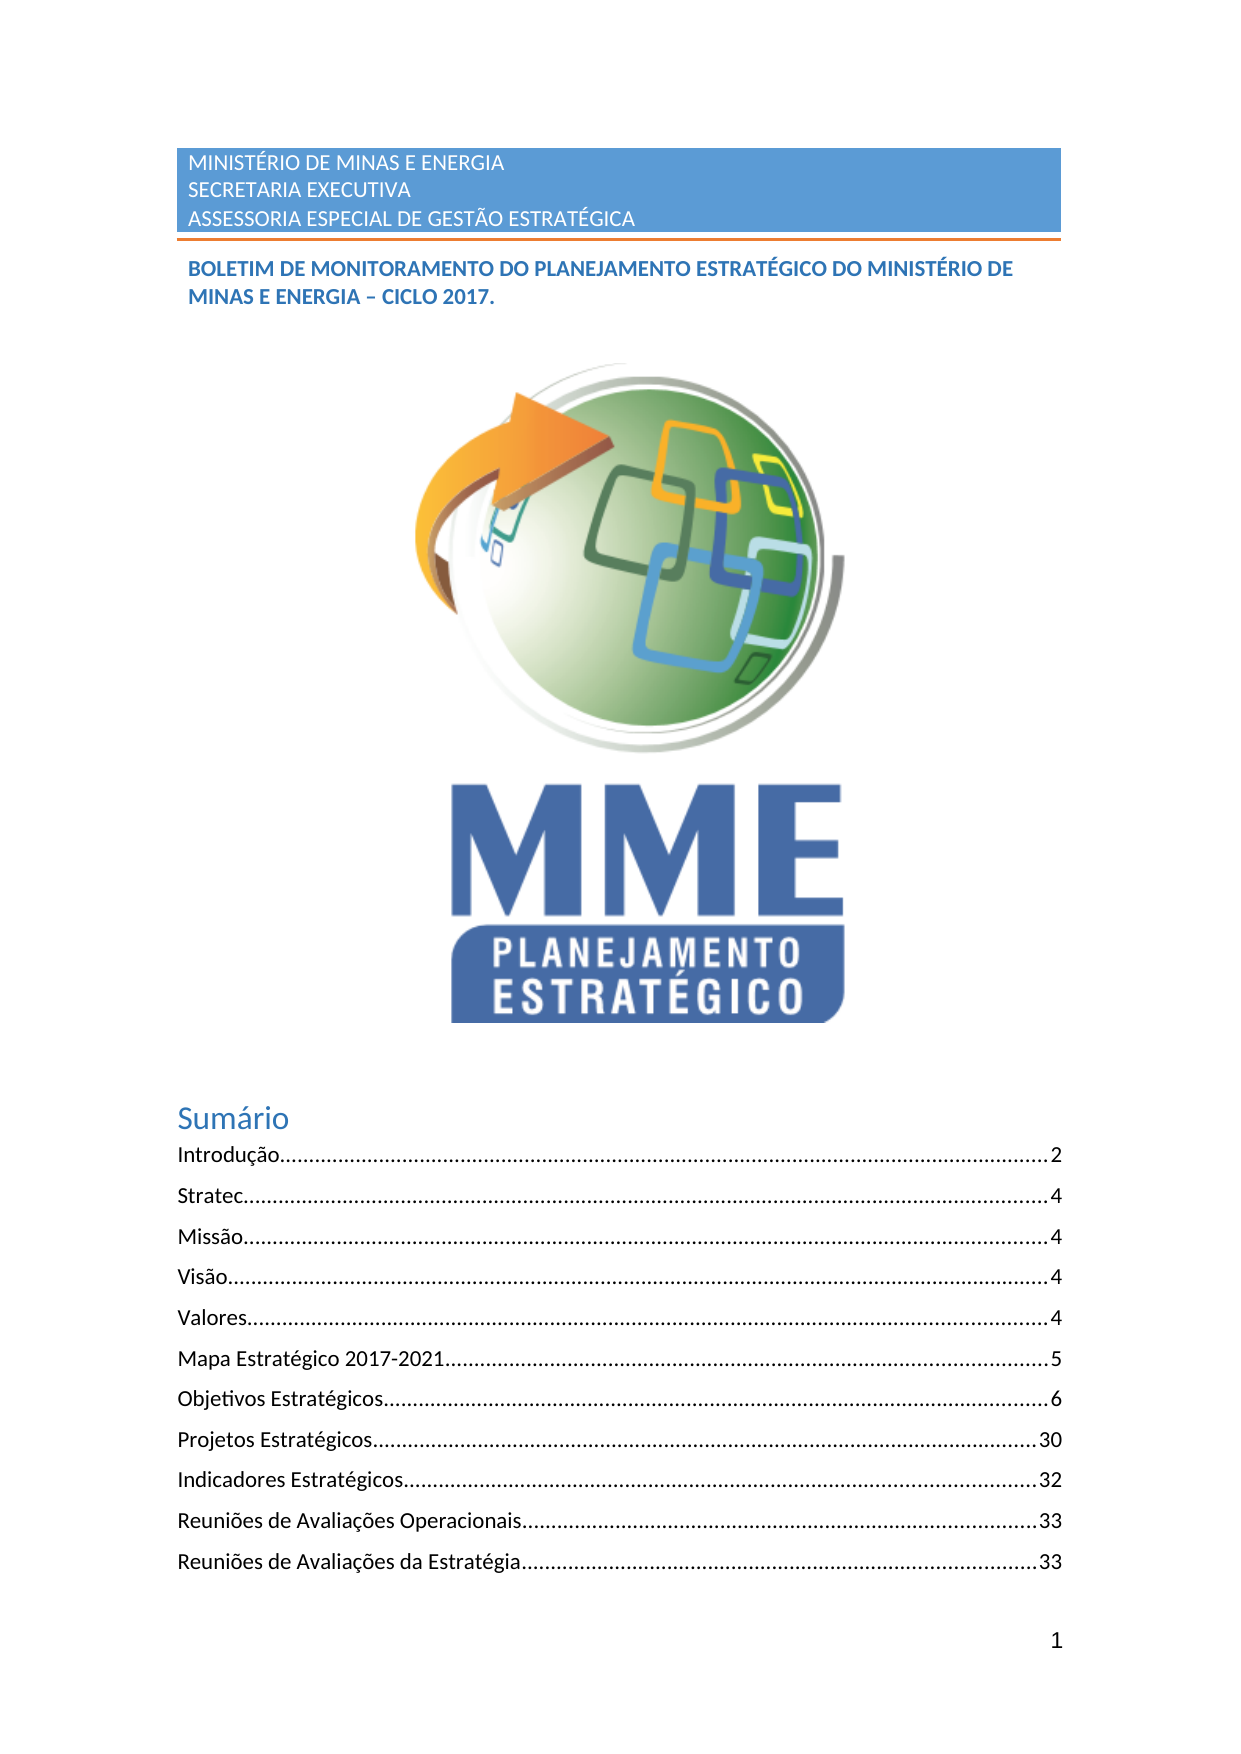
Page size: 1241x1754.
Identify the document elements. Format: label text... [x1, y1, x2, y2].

picture [378, 363, 862, 1023]
table_header MINISTÉRIO DE MINAS E ENERGIA SECRETARIA EXECUTIVA ASSESSORIA ESPECIAL DE GESTÃO ESTRATÉGICA [177, 148, 1061, 232]
table_cell BOLETIM DE MONITORAMENTO DO PLANEJAMENTO ESTRATÉGICO DO MINISTÉRIO DE MINAS E ENERGIA – CICLO 2017. [177, 248, 1061, 316]
table_cell [177, 232, 1061, 238]
table_cell [177, 241, 1061, 247]
